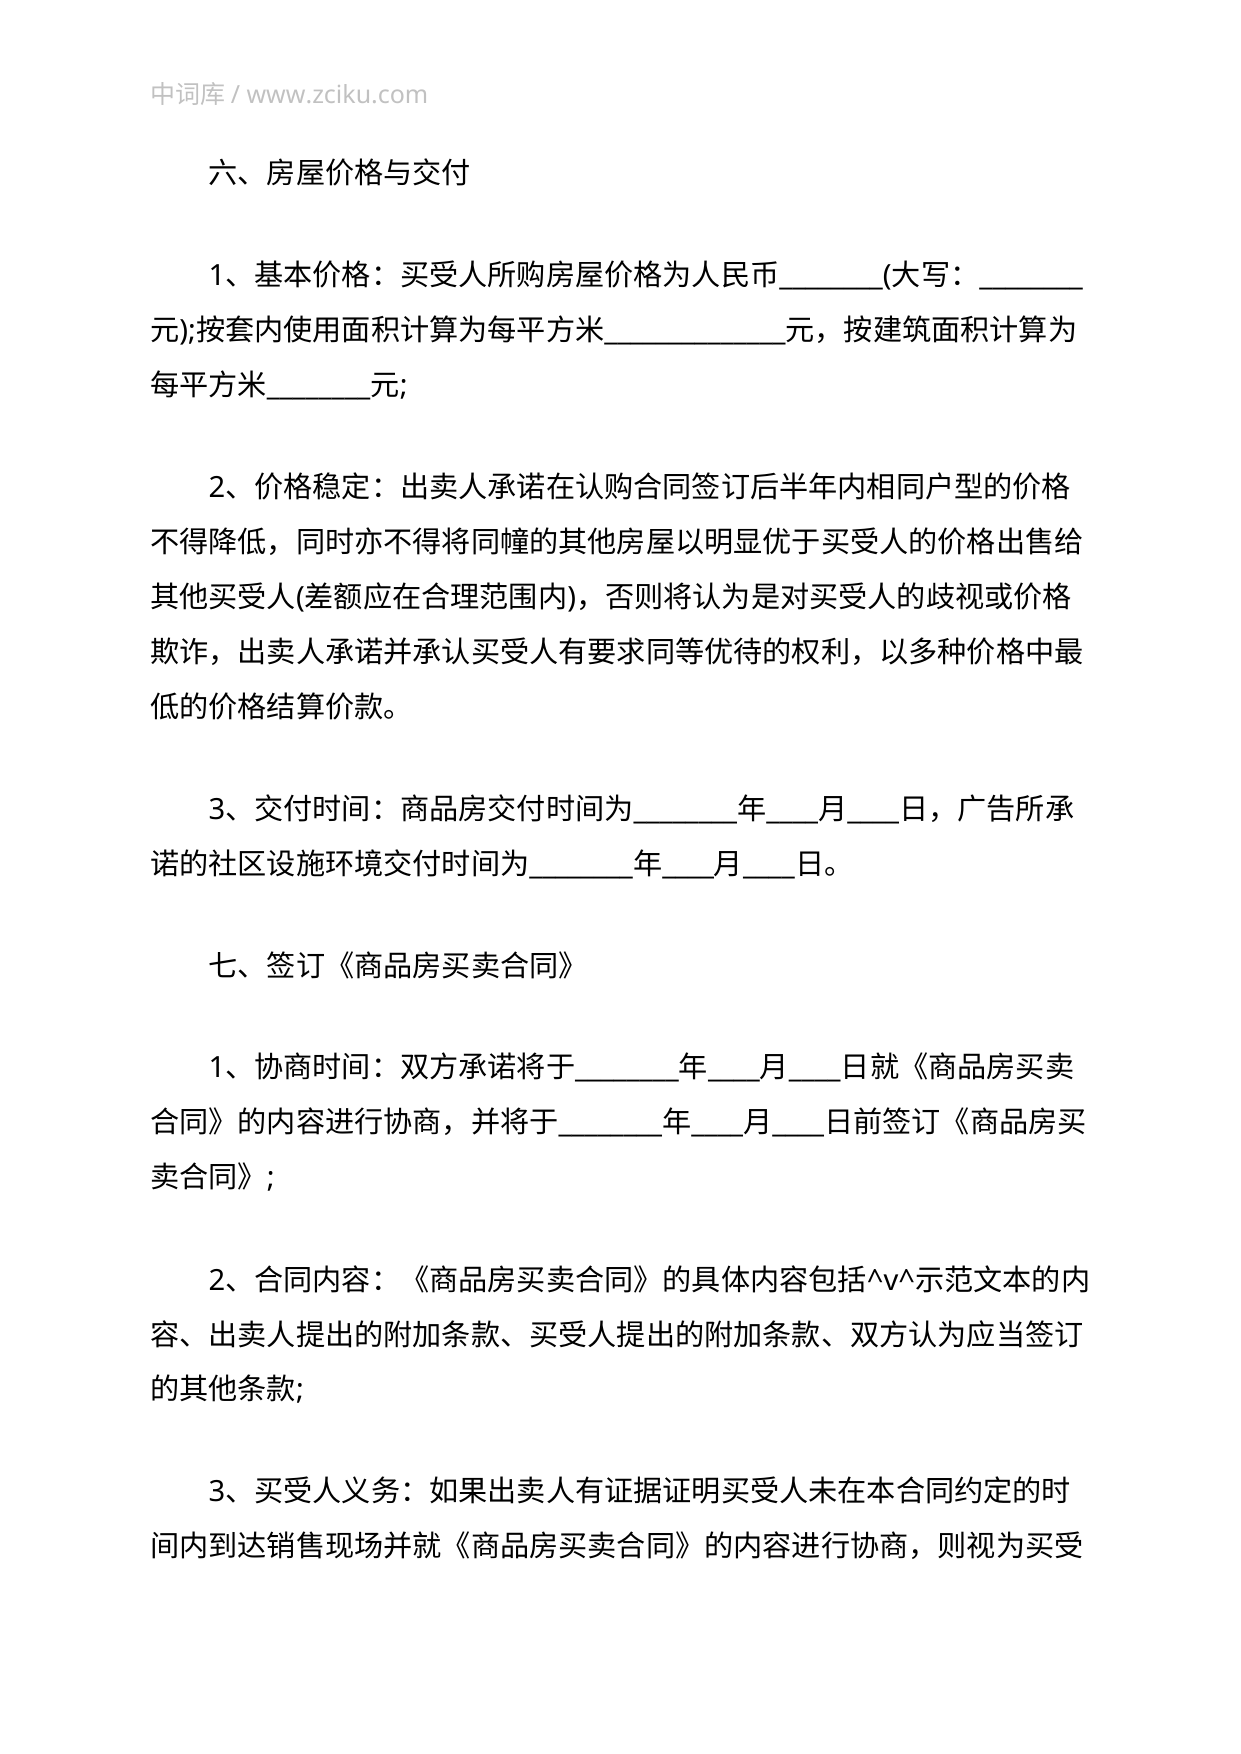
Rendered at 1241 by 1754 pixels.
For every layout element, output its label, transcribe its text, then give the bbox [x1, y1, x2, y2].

text 六、房屋价格与交付 [150, 150, 1090, 192]
text 1、基本价格：买受人所购房屋价格为人民币________(大写：________元);按套内使用面积计算为每平方米______________元，按建筑面积计算为每平方米________元; [150, 252, 1090, 404]
text 1、协商时间：双方承诺将于________年____月____日就《商品房买卖合同》的内容进行协商，并将于________年____月____日前签订《商品房买卖合同》; [150, 1044, 1090, 1196]
text 七、签订《商品房买卖合同》 [150, 942, 1090, 984]
text 2、价格稳定：出卖人承诺在认购合同签订后半年内相同户型的价格不得降低，同时亦不得将同幢的其他房屋以明显优于买受人的价格出售给其他买受人(差额应在合理范围内)，否则将认为是对买受人的歧视或价格欺诈，出卖人承诺并承认买受人有要求同等优待的权利，以多种价格中最低的价格结算价款。 [150, 464, 1090, 726]
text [150, 1468, 1090, 1565]
text 2、合同内容：《商品房买卖合同》的具体内容包括^v^示范文本的内容、出卖人提出的附加条款、买受人提出的附加条款、双方认为应当签订的其他条款; [150, 1256, 1090, 1408]
text 3、交付时间：商品房交付时间为________年____月____日，广告所承诺的社区设施环境交付时间为________年____月____日。 [150, 785, 1090, 883]
